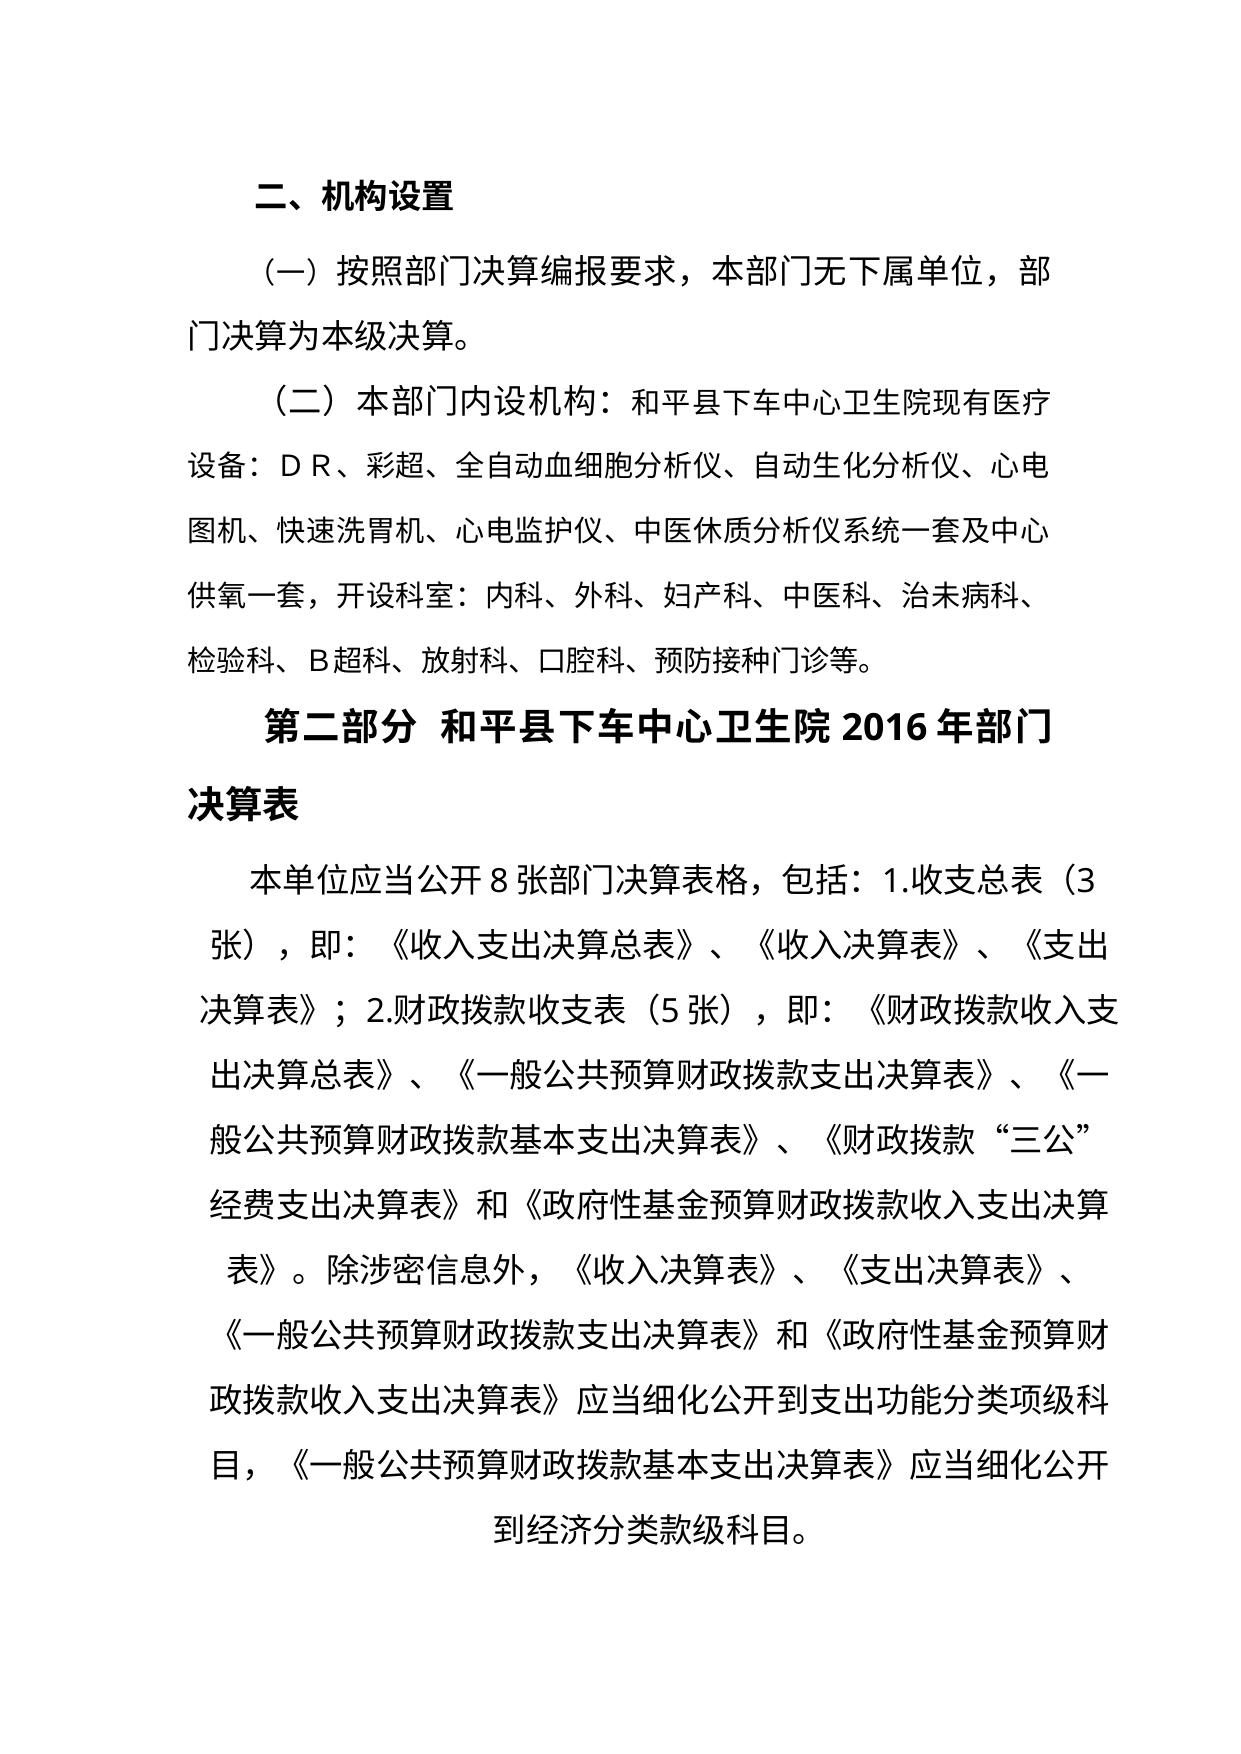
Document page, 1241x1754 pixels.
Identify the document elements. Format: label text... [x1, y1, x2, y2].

table_header 本单位应当公开8张部门决算表格，包括：1.收支总表（3张），即：《收入支出决算总表》、《收入决算表》、《支出决算表》；2.财政拨款收支表（5张），即：《财政拨款收入支出决算总表》、《一般公共预算财政拨款支出决算表》、《一般公共预算财政拨款基本支出决算表》、《财政拨款“三公”经费支出决算表》和《政府性基金预算财政拨款收入支出决算表》。除涉密信息外，《收入决算表》、《支出决算表》、《一般公共预算财政拨款支出决算表》和《政府性基金预算财政拨款收入支出决算表》应当细化公开到支出功能分类项级科目，《一般公共预算财政拨款基本支出决算表》应当细化公开到经济分类款级科目。 [186, 845, 1133, 1560]
text （一）按照部门决算编报要求，本部门无下属单位，部门决算为本级决算。 [187, 237, 1053, 367]
text （二）本部门内设机构：和平县下车中心卫生院现有医疗设备：ＤＲ、彩超、全自动血细胞分析仪、自动生化分析仪、心电图机、快速洗胃机、心电监护仪、中医休质分析仪系统一套及中心供氧一套，开设科室：内科、外科、妇产科、中医科、治未病科、检验科、Ｂ超科、放射科、口腔科、预防接种门诊等。 [187, 367, 1053, 692]
text 第二部分 和平县下车中心卫生院2016年部门决算表 [187, 692, 1053, 834]
text 二、机构设置 [187, 162, 1053, 227]
